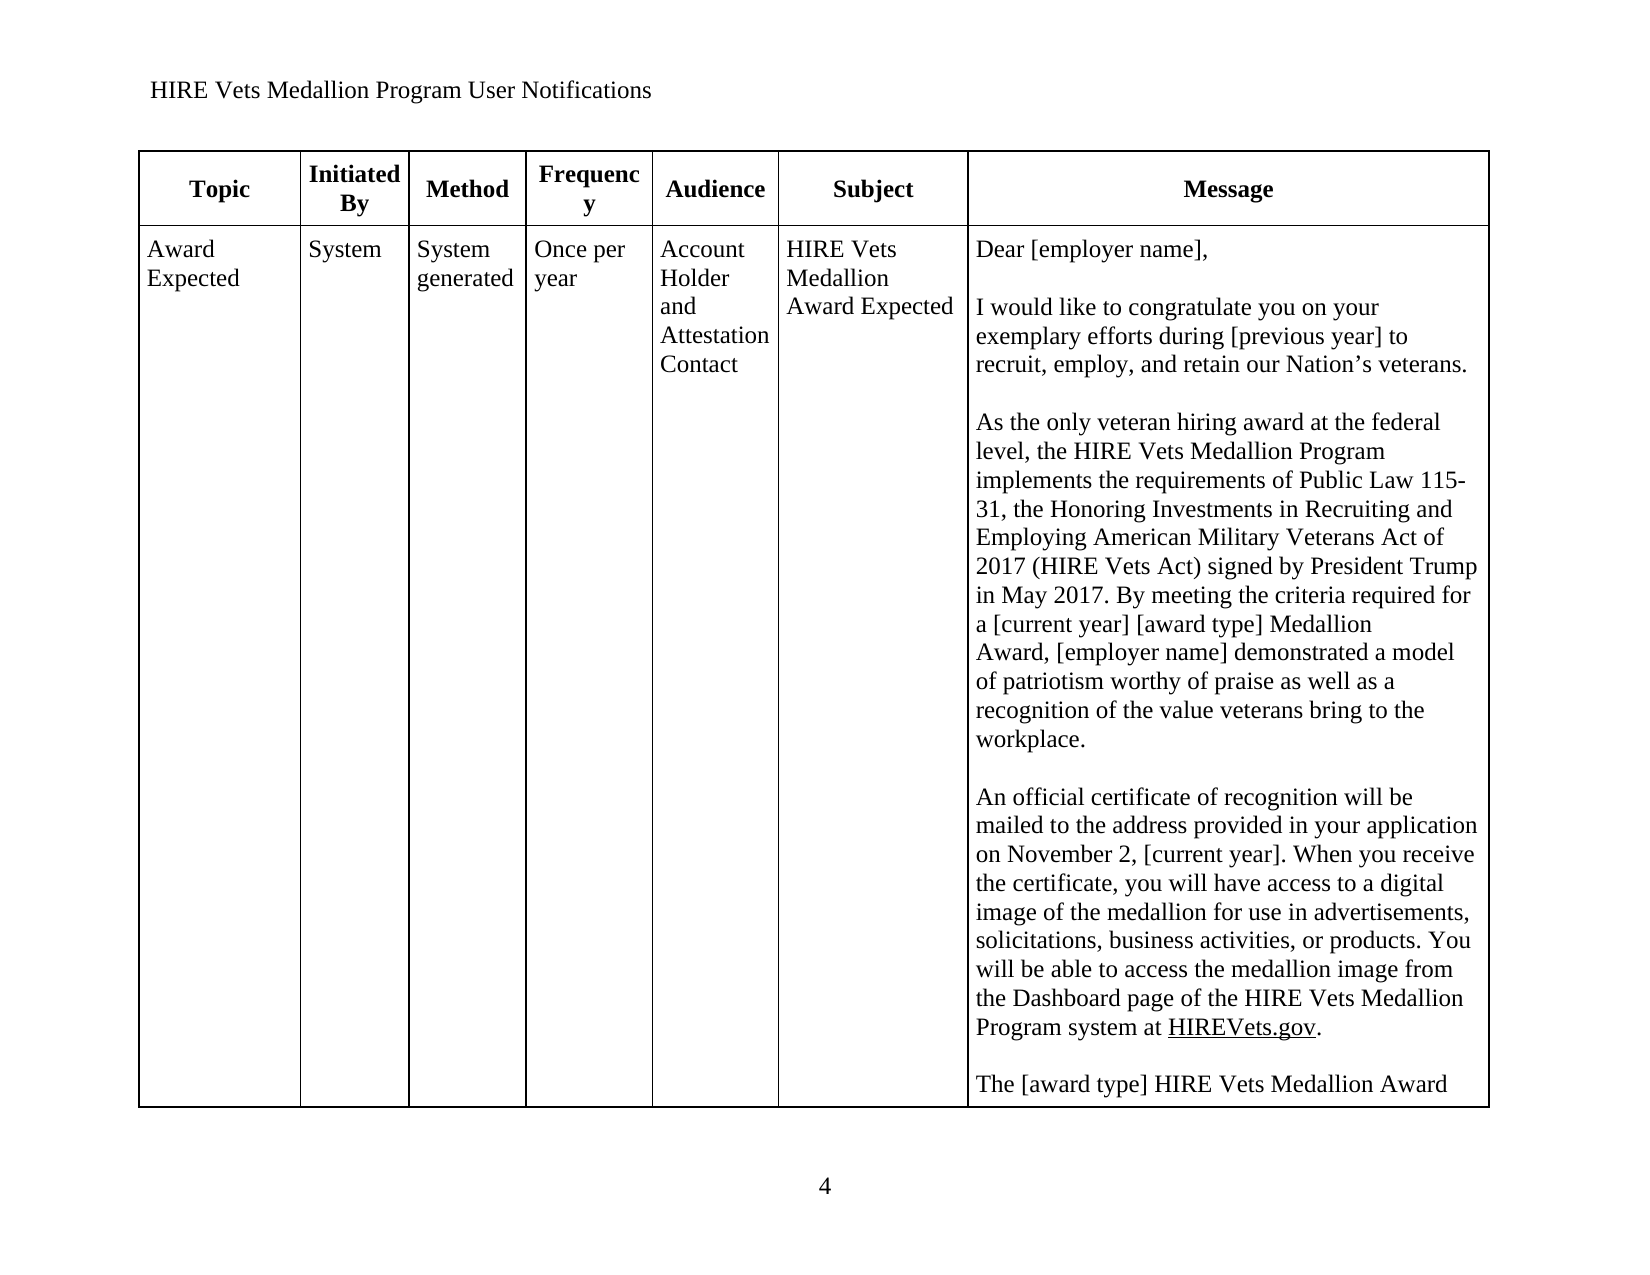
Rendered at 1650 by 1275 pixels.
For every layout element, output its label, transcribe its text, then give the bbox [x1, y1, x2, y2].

table_cell System [301, 226, 408, 1106]
table_cell Once per year [527, 226, 652, 1106]
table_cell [969, 226, 1488, 1106]
table_header Topic [140, 152, 300, 225]
table_cell Account Holder and Attestation Contact [653, 226, 778, 1106]
table_cell HIRE Vets Medallion Award Expected [779, 226, 967, 1106]
table_header Message [969, 152, 1488, 225]
table_cell System generated [410, 226, 525, 1106]
table_header Method [410, 152, 525, 225]
table_header Audience [653, 152, 778, 225]
table_cell Award Expected [140, 226, 300, 1106]
table_header Initiated By [301, 152, 408, 225]
table_header Subject [779, 152, 967, 225]
table_header Frequency [527, 152, 652, 225]
